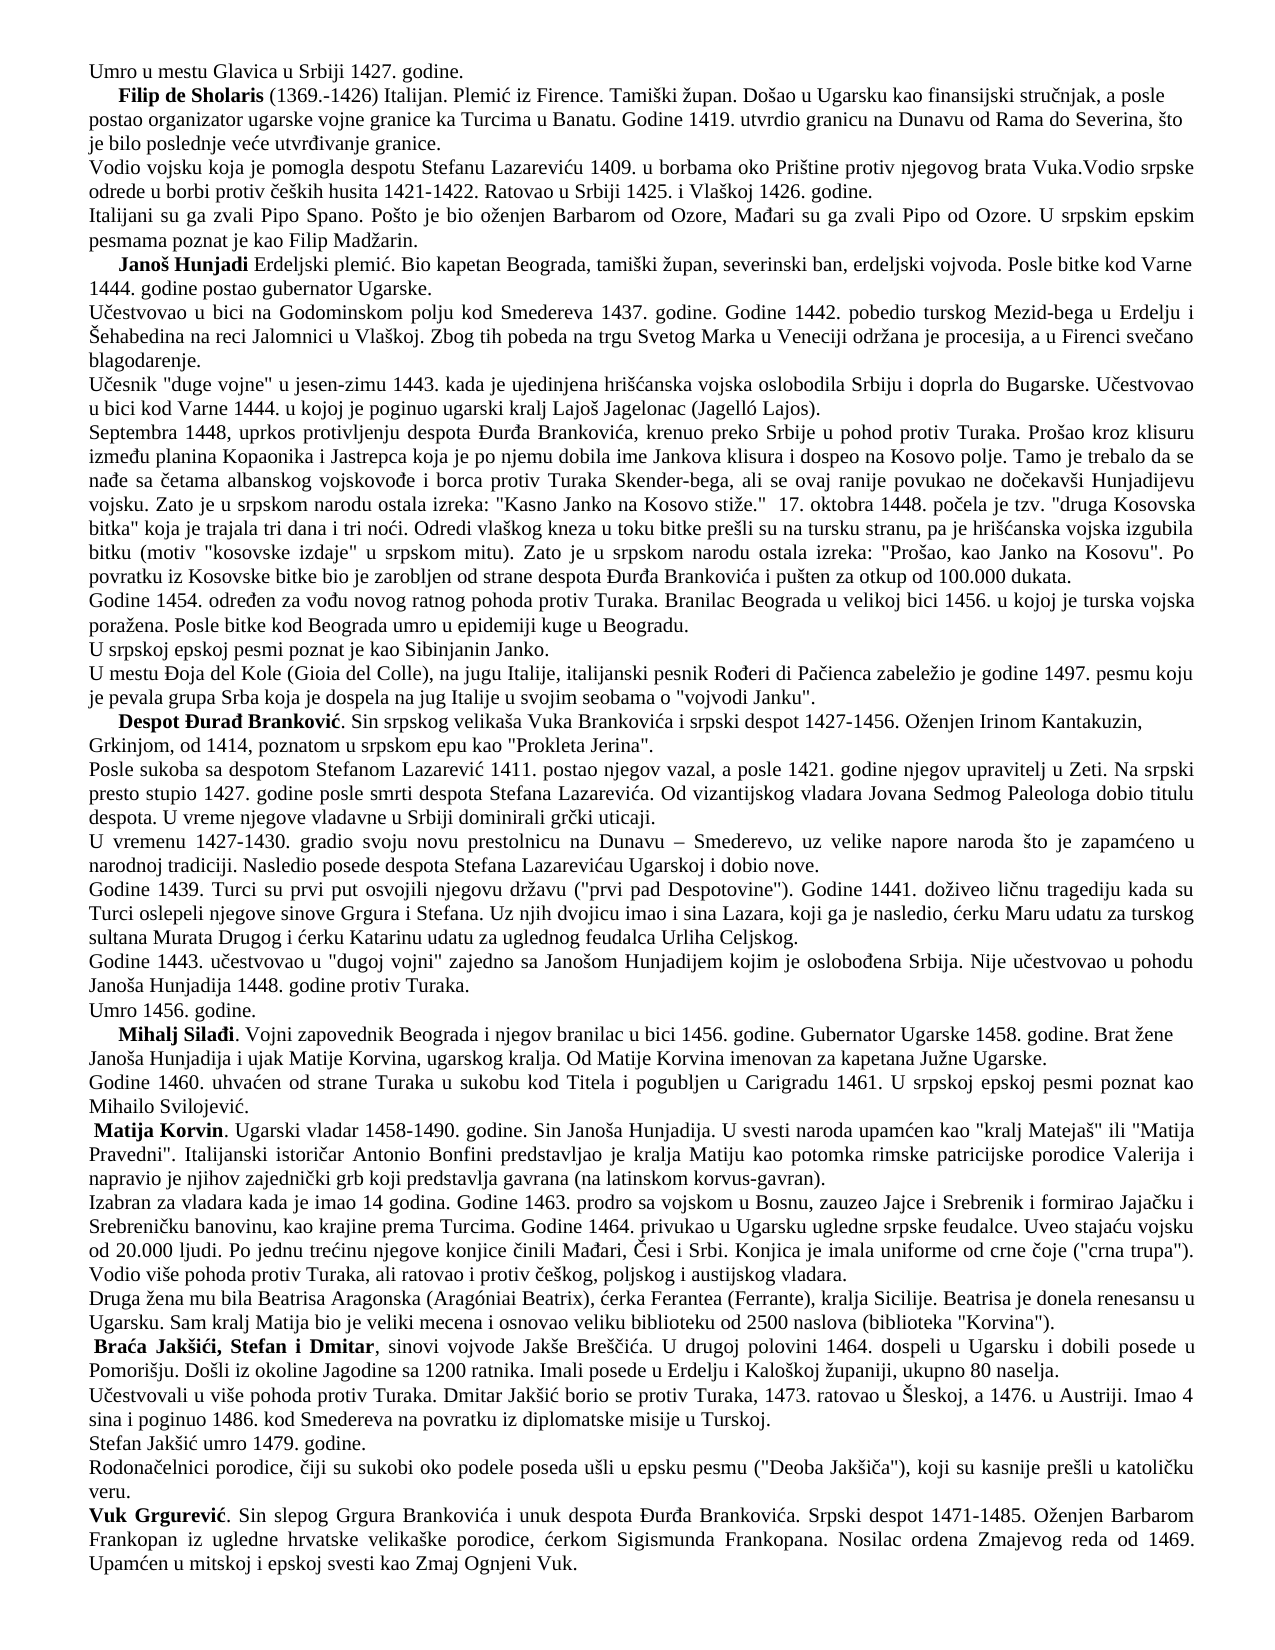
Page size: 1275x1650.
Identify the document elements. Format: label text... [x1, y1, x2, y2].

text Godine 1439. Turci su prvi put osvojili njegovu državu ("prvi pad Despotovine"). Godine 1441. doživeo ličnu tragediju kada su Turci oslepeli njegove sinove Grgura i Stefana. Uz njih dvojicu imao i sina Lazara, koji ga je nasledio, ćerku Maru udatu za turskog sultana Murata Drugog i ćerku Katarinu udatu za uglednog feudalca Urliha Celjskog. [88, 877, 1196, 949]
text U srpskoj epskoj pesmi poznat je kao Sibinjanin Janko. [88, 637, 1196, 661]
text Posle sukoba sa despotom Stefanom Lazarević 1411. postao njegov vazal, a posle 1421. godine njegov upravitelj u Zeti. Na srpski presto stupio 1427. godine posle smrti despota Stefana Lazarevića. Od vizantijskog vladara Jovana Sedmog Paleologa dobio titulu despota. U vreme njegove vladavne u Srbiji dominirali grčki uticaji. [88, 757, 1196, 829]
text Izabran za vladara kada je imao 14 godina. Godine 1463. prodro sa vojskom u Bosnu, zauzeo Jajce i Srebrenik i formirao Jajačku i Srebreničku banovinu, kao krajine prema Turcima. Godine 1464. privukao u Ugarsku ugledne srpske feudalce. Uveo stajaću vojsku od 20.000 ljudi. Po jednu trećinu njegove konjice činili Mađari, Česi i Srbi. Konjica je imala uniforme od crne čoje ("crna trupa"). Vodio više pohoda protiv Turaka, ali ratovao i protiv češkog, poljskog i austijskog vladara. [88, 1190, 1196, 1286]
text Septembra 1448, uprkos protivljenju despota Đurđa Brankovića, krenuo preko Srbije u pohod protiv Turaka. Prošao kroz klisuru između planina Kopaonika i Jastrepca koja je po njemu dobila ime Jankova klisura i dospeo na Kosovo polje. Tamo je trebalo da se nađe sa četama albanskog vojskovođe i borca protiv Turaka Skender-bega, ali se ovaj ranije povukao ne dočekavši Hunjadijevu vojsku. Zato je u srpskom narodu ostala izreka: "Kasno Janko na Kosovo stiže." 17. oktobra 1448. počela je tzv. "druga Kosovska bitka" koja je trajala tri dana i tri noći. Odredi vlaškog kneza u toku bitke prešli su na tursku stranu, pa je hrišćanska vojska izgubila bitku (motiv "kosovske izdaje" u srpskom mitu). Zato je u srpskom narodu ostala izreka: "Prošao, kao Janko na Kosovu". Po povratku iz Kosovske bitke bio je zarobljen od strane despota Đurđa Brankovića i pušten za otkup od 100.000 dukata. [88, 420, 1196, 588]
text U vremenu 1427-1430. gradio svoju novu prestolnicu na Dunavu – Smederevo, uz velike napore naroda što je zapamćeno u narodnoj tradiciji. Nasledio posede despota Stefana Lazarevićau Ugarskoj i dobio nove. [88, 829, 1196, 877]
text Janoš Hunjadi Erdeljski plemić. Bio kapetan Beograda, tamiški župan, severinski ban, erdeljski vojvoda. Posle bitke kod Varne 1444. godine postao gubernator Ugarske. [88, 252, 1196, 300]
text Italijani su ga zvali Pipo Spano. Pošto je bio oženjen Barbarom od Ozore, Mađari su ga zvali Pipo od Ozore. U srpskim epskim pesmama poznat je kao Filip Madžarin. [88, 203, 1196, 252]
text Umro 1456. godine. [88, 997, 1196, 1022]
text Despot Đurađ Branković. Sin srpskog velikaša Vuka Brankovića i srpski despot 1427-1456. Oženjen Irinom Kantakuzin, Grkinjom, od 1414, poznatom u srpskom epu kao "Prokleta Jerina". [88, 709, 1196, 757]
text Godine 1460. uhvaćen od strane Turaka u sukobu kod Titela i pogubljen u Carigradu 1461. U srpskoj epskoj pesmi poznat kao Mihailo Svilojević. [88, 1070, 1196, 1118]
text Umro u mestu Glavica u Srbiji 1427. godine. [88, 59, 1196, 83]
text Matija Korvin. Ugarski vladar 1458-1490. godine. Sin Janoša Hunjadija. U svesti naroda upamćen kao "kralj Matejaš" ili "Matija Pravedni". Italijanski istoričar Antonio Bonfini predstavljao je kralja Matiju kao potomka rimske patricijske porodice Valerija i napravio je njihov zajednički grb koji predstavlja gavrana (na latinskom korvus-gavran). [88, 1118, 1196, 1190]
text Vodio vojsku koja je pomogla despotu Stefanu Lazareviću 1409. u borbama oko Prištine protiv njegovog brata Vuka.Vodio srpske odrede u borbi protiv čeških husita 1421-1422. Ratovao u Srbiji 1425. i Vlaškoj 1426. godine. [88, 155, 1196, 203]
text Braća Jakšići, Stefan i Dmitar, sinovi vojvode Jakše Breščića. U drugoj polovini 1464. dospeli u Ugarsku i dobili posede u Pomorišju. Došli iz okoline Jagodine sa 1200 ratnika. Imali posede u Erdelju i Kaloškoj županiji, ukupno 80 naselja. [88, 1334, 1196, 1382]
text Godine 1443. učestvovao u "dugoj vojni" zajedno sa Janošom Hunjadijem kojim je oslobođena Srbija. Nije učestvovao u pohodu Janoša Hunjadija 1448. godine protiv Turaka. [88, 949, 1196, 997]
text Vuk Grgurević. Sin slepog Grgura Brankovića i unuk despota Đurđa Brankovića. Srpski despot 1471-1485. Oženjen Barbarom Frankopan iz ugledne hrvatske velikaške porodice, ćerkom Sigismunda Frankopana. Nosilac ordena Zmajevog reda od 1469. Upamćen u mitskoj i epskoj svesti kao Zmaj Ognjeni Vuk. [88, 1503, 1196, 1575]
text Druga žena mu bila Beatrisa Aragonska (Aragóniai Beatrix), ćerka Ferantea (Ferrante), kralja Sicilije. Beatrisa je donela renesansu u Ugarsku. Sam kralj Matija bio je veliki mecena i osnovao veliku biblioteku od 2500 naslova (biblioteka "Korvina"). [88, 1286, 1196, 1334]
text Učestvovali u više pohoda protiv Turaka. Dmitar Jakšić borio se protiv Turaka, 1473. ratovao u Šleskoj, a 1476. u Austriji. Imao 4 sina i poginuo 1486. kod Smedereva na povratku iz diplomatske misije u Turskoj. [88, 1382, 1196, 1431]
text Mihalj Silađi. Vojni zapovednik Beograda i njegov branilac u bici 1456. godine. Gubernator Ugarske 1458. godine. Brat žene Janoša Hunjadija i ujak Matije Korvina, ugarskog kralja. Od Matije Korvina imenovan za kapetana Južne Ugarske. [88, 1022, 1196, 1070]
text Učestvovao u bici na Godominskom polju kod Smedereva 1437. godine. Godine 1442. pobedio turskog Mezid-bega u Erdelju i Šehabedina na reci Jalomnici u Vlaškoj. Zbog tih pobeda na trgu Svetog Marka u Veneciji održana je procesija, a u Firenci svečano blagodarenje. [88, 300, 1196, 372]
text Filip de Sholaris (1369.-1426) Italijan. Plemić iz Firence. Tamiški župan. Došao u Ugarsku kao finansijski stručnjak, a posle postao organizator ugarske vojne granice ka Turcima u Banatu. Godine 1419. utvrdio granicu na Dunavu od Rama do Severina, što je bilo poslednje veće utvrđivanje granice. [88, 83, 1196, 155]
text U mestu Đoja del Kole (Gioia del Colle), na jugu Italije, italijanski pesnik Rođeri di Pačienca zabeležio je godine 1497. pesmu koju je pevala grupa Srba koja je dospela na jug Italije u svojim seobama o "vojvodi Janku". [88, 661, 1196, 709]
text Učesnik "duge vojne" u jesen-zimu 1443. kada je ujedinjena hrišćanska vojska oslobodila Srbiju i doprla do Bugarske. Učestvovao u bici kod Varne 1444. u kojoj je poginuo ugarski kralj Lajoš Jagelonac (Jagelló Lajos). [88, 372, 1196, 420]
text Rodonačelnici porodice, čiji su sukobi oko podele poseda ušli u epsku pesmu ("Deoba Jakšiča"), koji su kasnije prešli u katoličku veru. [88, 1455, 1196, 1503]
text Godine 1454. određen za vođu novog ratnog pohoda protiv Turaka. Branilac Beograda u velikoj bici 1456. u kojoj je turska vojska poražena. Posle bitke kod Beograda umro u epidemiji kuge u Beogradu. [88, 588, 1196, 637]
text Stefan Jakšić umro 1479. godine. [88, 1431, 1196, 1455]
